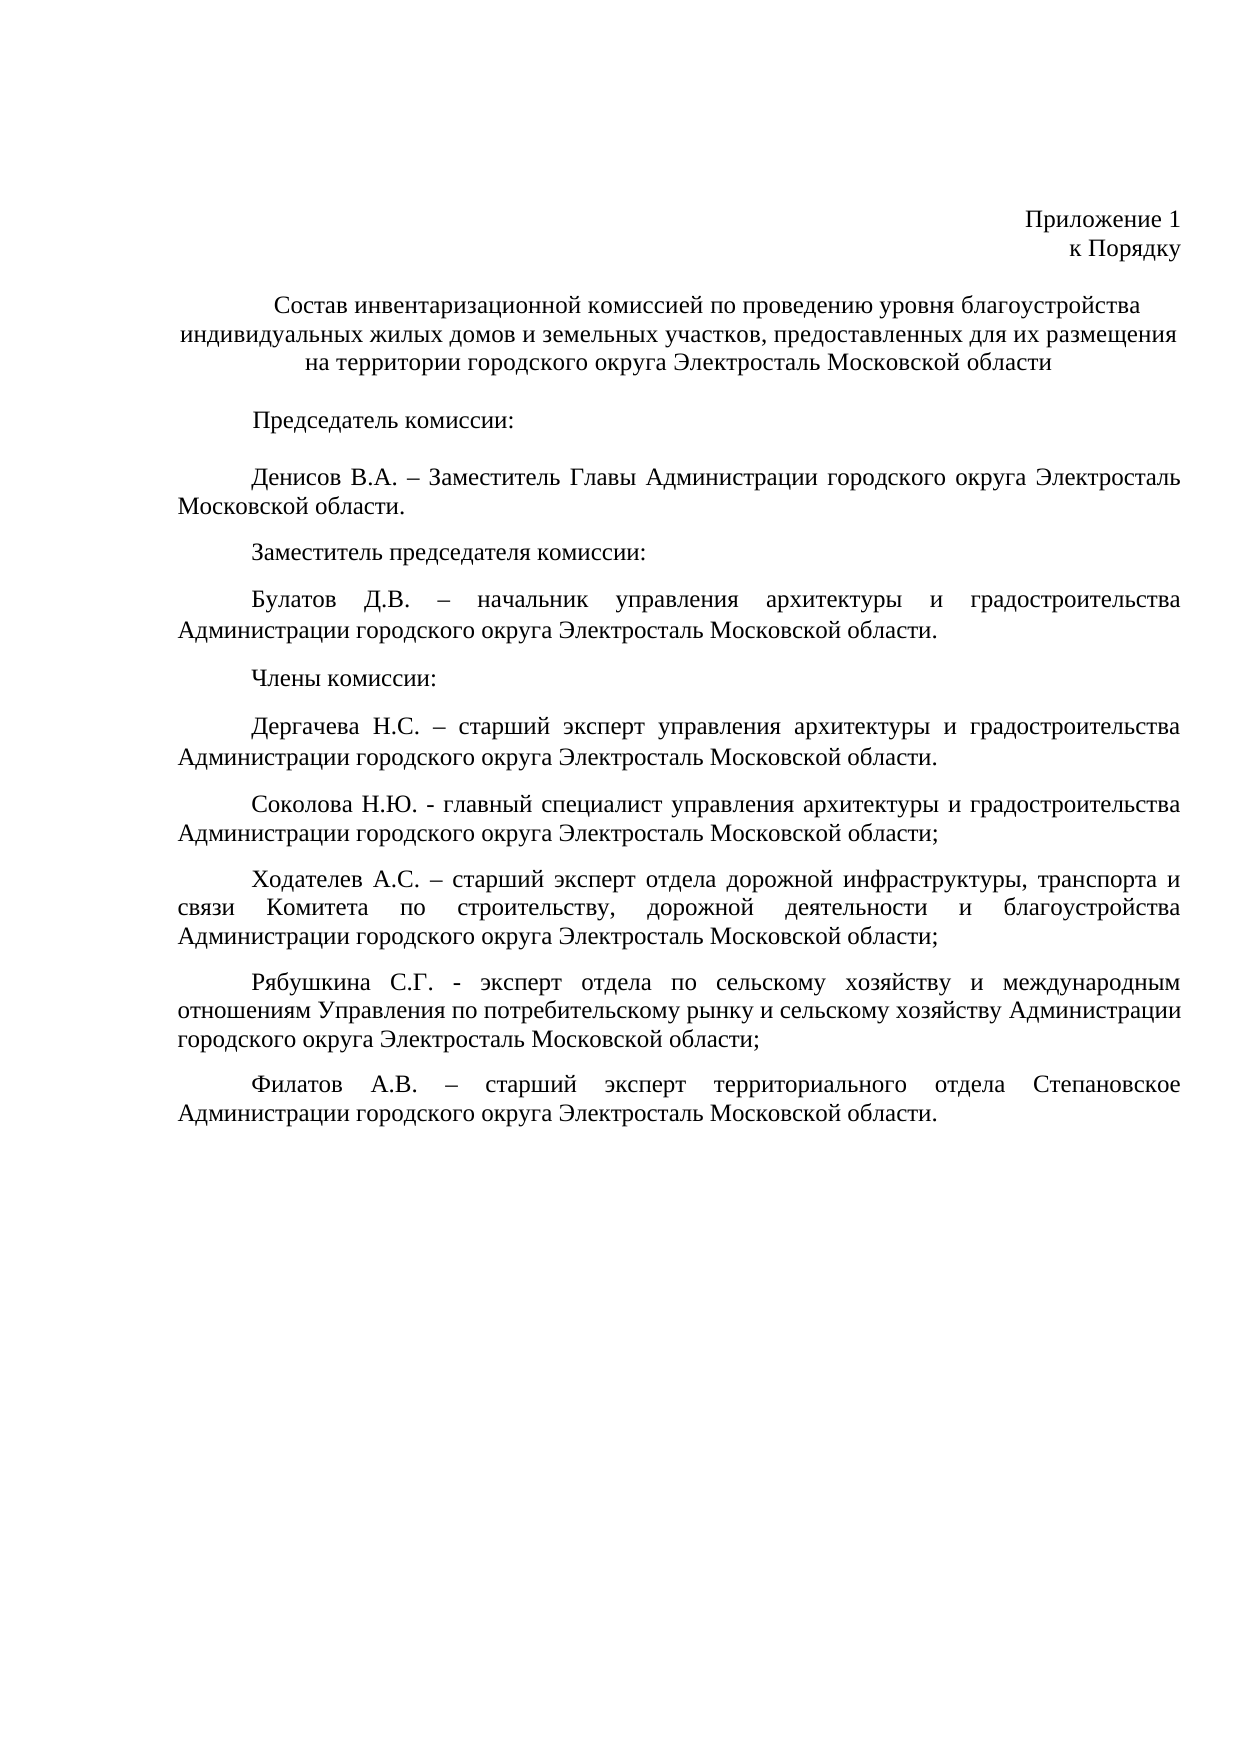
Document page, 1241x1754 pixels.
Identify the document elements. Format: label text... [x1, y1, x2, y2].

text Ходателев А.С. – старший эксперт отдела дорожной инфраструктуры, транспорта и связи Комитета по строительству, дорожной деятельности и благоустройства Администрации городского округа Электросталь Московской области; [177, 864, 1181, 950]
text Денисов В.А. – Заместитель Главы Администрации городского округа Электросталь Московской области. [177, 462, 1181, 520]
text Состав инвентаризационной комиссией по проведению уровня благоустройства индивидуальных жилых домов и земельных участков, предоставленных для их размещения на территории городского округа Электросталь Московской области [177, 290, 1181, 376]
text Булатов Д.В. – начальник управления архитектуры и градостроительства Администрации городского округа Электросталь Московской области. [177, 584, 1181, 644]
text Председатель комиссии: [177, 405, 1181, 434]
text Заместитель председателя комиссии: [177, 537, 1181, 565]
text Члены комиссии: [177, 663, 1181, 692]
text Приложение 1 [177, 204, 1181, 233]
text Соколова Н.Ю. - главный специалист управления архитектуры и градостроительства Администрации городского округа Электросталь Московской области; [177, 789, 1181, 847]
text Филатов А.В. – старший эксперт территориального отдела Степановское Администрации городского округа Электросталь Московской области. [177, 1069, 1181, 1127]
text к Порядку [177, 233, 1181, 290]
text Дергачева Н.С. – старший эксперт управления архитектуры и градостроительства Администрации городского округа Электросталь Московской области. [177, 711, 1181, 771]
text Рябушкина С.Г. - эксперт отдела по сельскому хозяйству и международным отношениям Управления по потребительскому рынку и сельскому хозяйству Администрации городского округа Электросталь Московской области; [177, 967, 1181, 1053]
